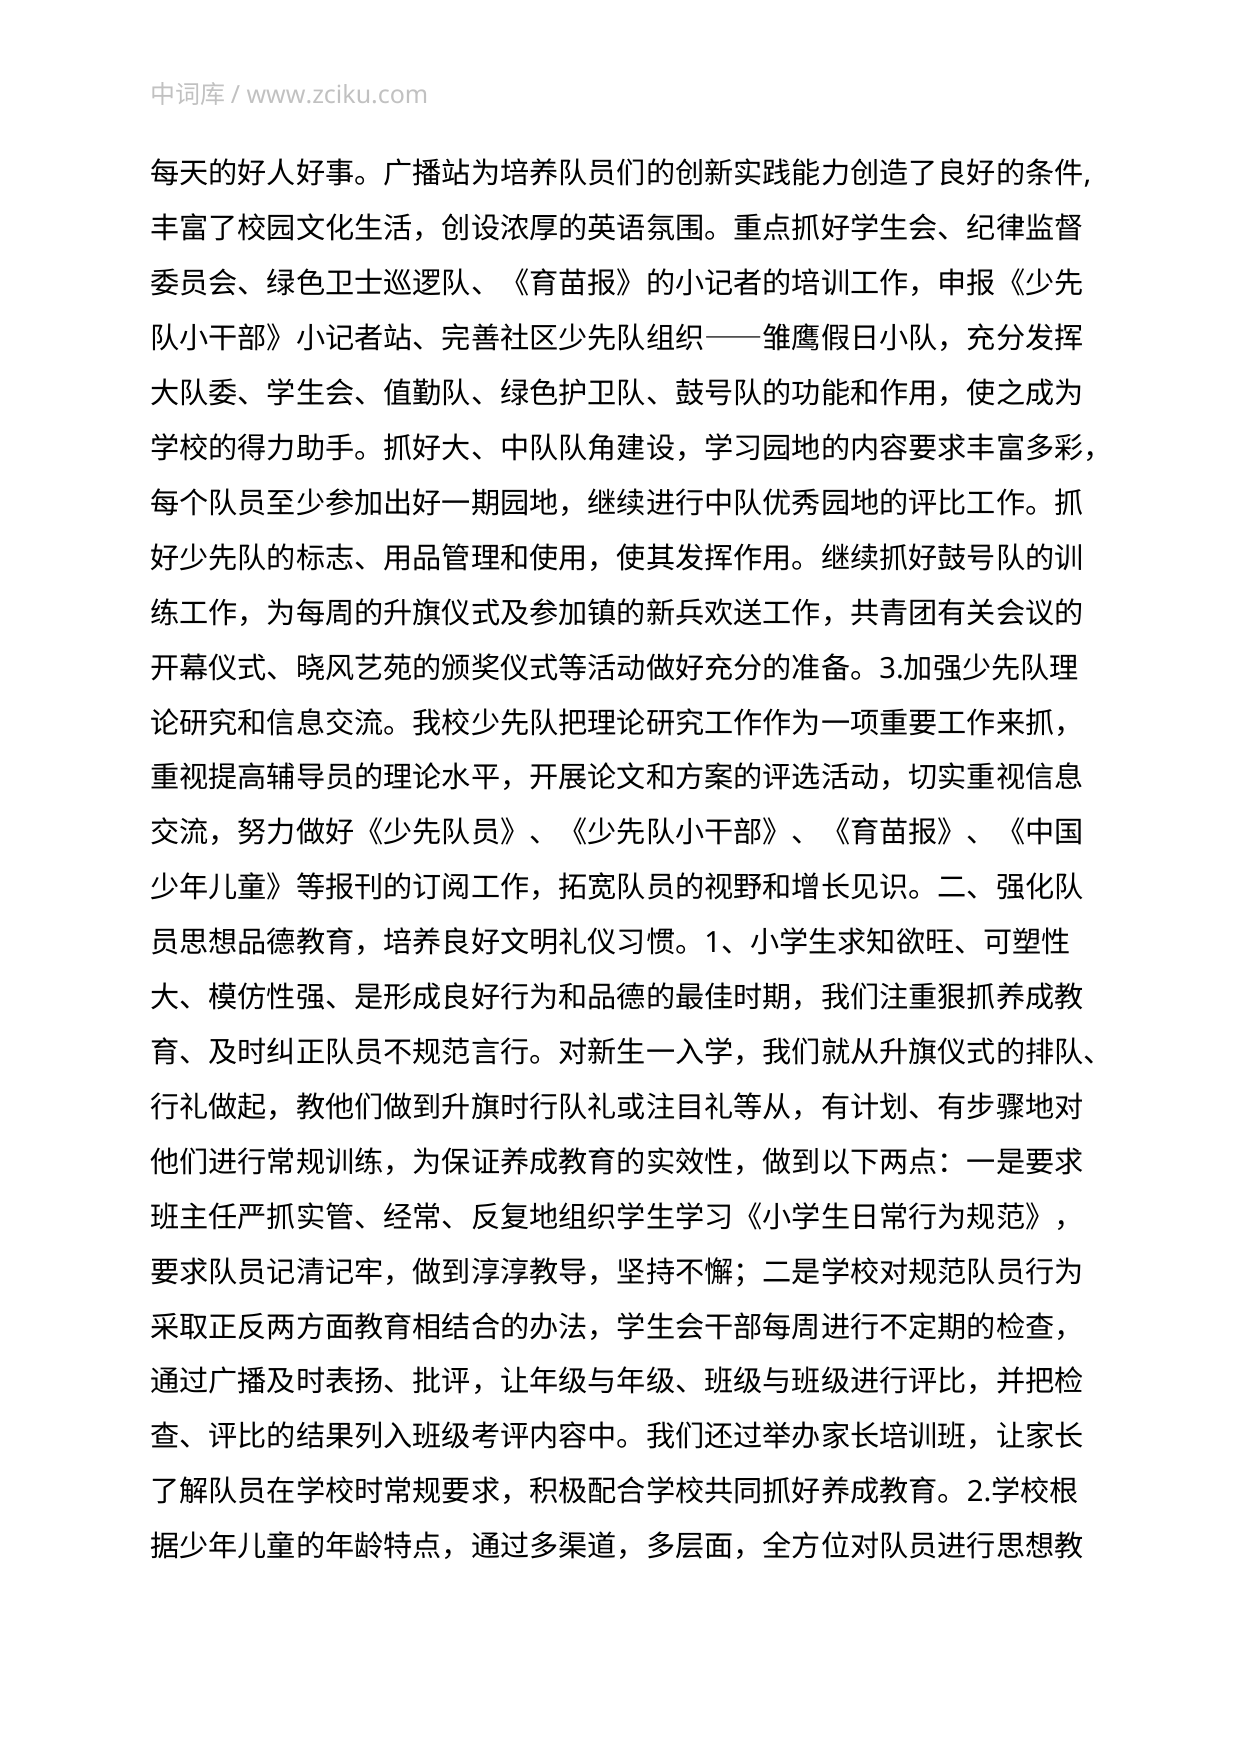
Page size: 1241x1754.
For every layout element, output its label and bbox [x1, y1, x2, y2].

text [150, 150, 1090, 1565]
